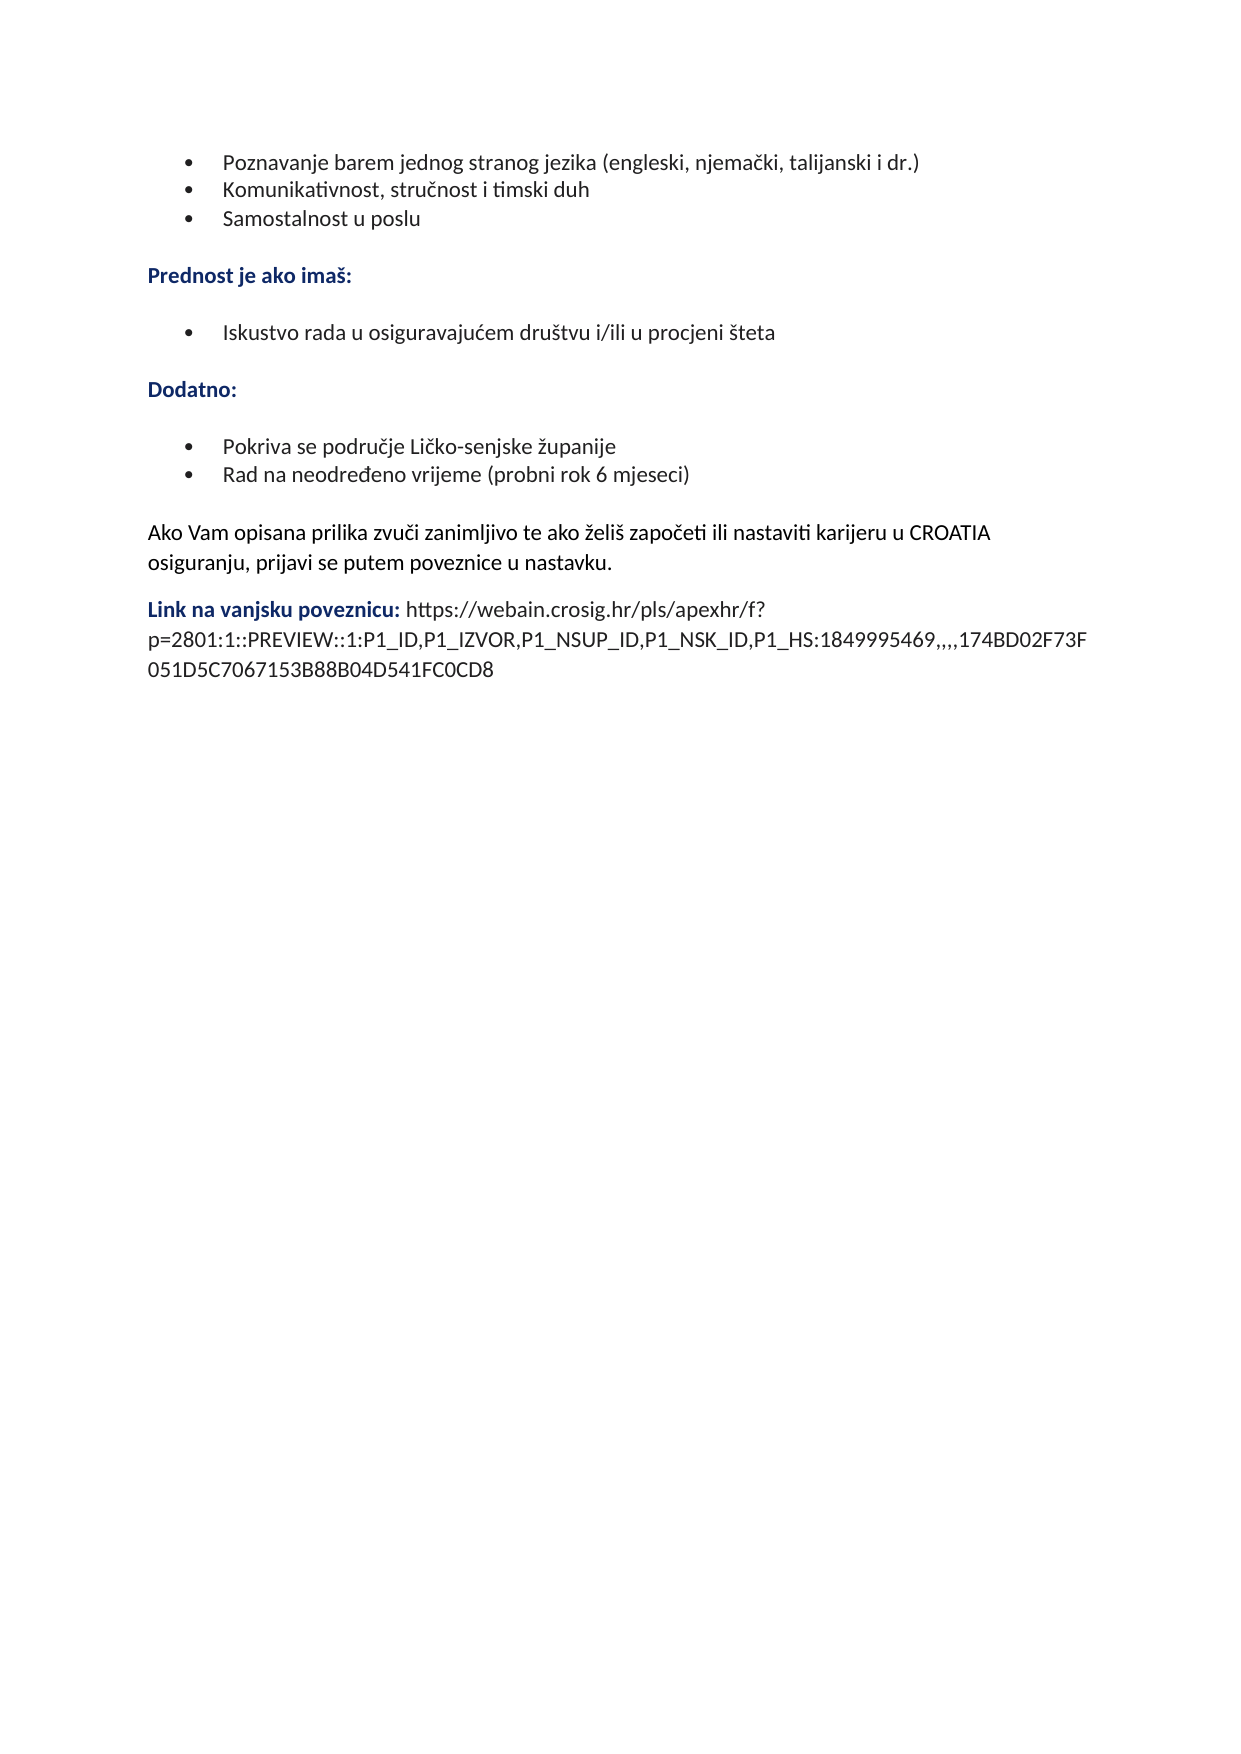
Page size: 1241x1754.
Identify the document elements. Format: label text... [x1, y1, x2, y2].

list Samostalnost u poslu [185, 204, 1093, 232]
text Link na vanjsku poveznicu: https://webain.crosig.hr/pls/apexhr/f?p=2801:1::PREVIEW::1:P1_ID,P1_IZVOR,P1_NSUP_ID,P1_NSK_ID,P1_HS:1849995469,,,,174BD02F73F051D5C7067153B88B04D541FC0CD8 [148, 595, 1093, 683]
list Komunikativnost, stručnost i timski duh [185, 176, 1093, 204]
text Ako Vam opisana prilika zvuči zanimljivo te ako želiš započeti ili nastaviti karijeru u CROATIA osiguranju, prijavi se putem poveznice u nastavku. [148, 518, 1093, 576]
list Poznavanje barem jednog stranog jezika (engleski, njemački, talijanski i dr.) [185, 148, 1093, 176]
text Prednost je ako imaš: [148, 261, 1093, 289]
list Iskustvo rada u osiguravajućem društvu i/ili u procjeni šteta [185, 318, 1093, 346]
list Pokriva se područje Ličko-senjske županije [185, 432, 1093, 460]
text Dodatno: [148, 375, 1093, 403]
list Rad na neodređeno vrijeme (probni rok 6 mjeseci) [185, 460, 1093, 488]
